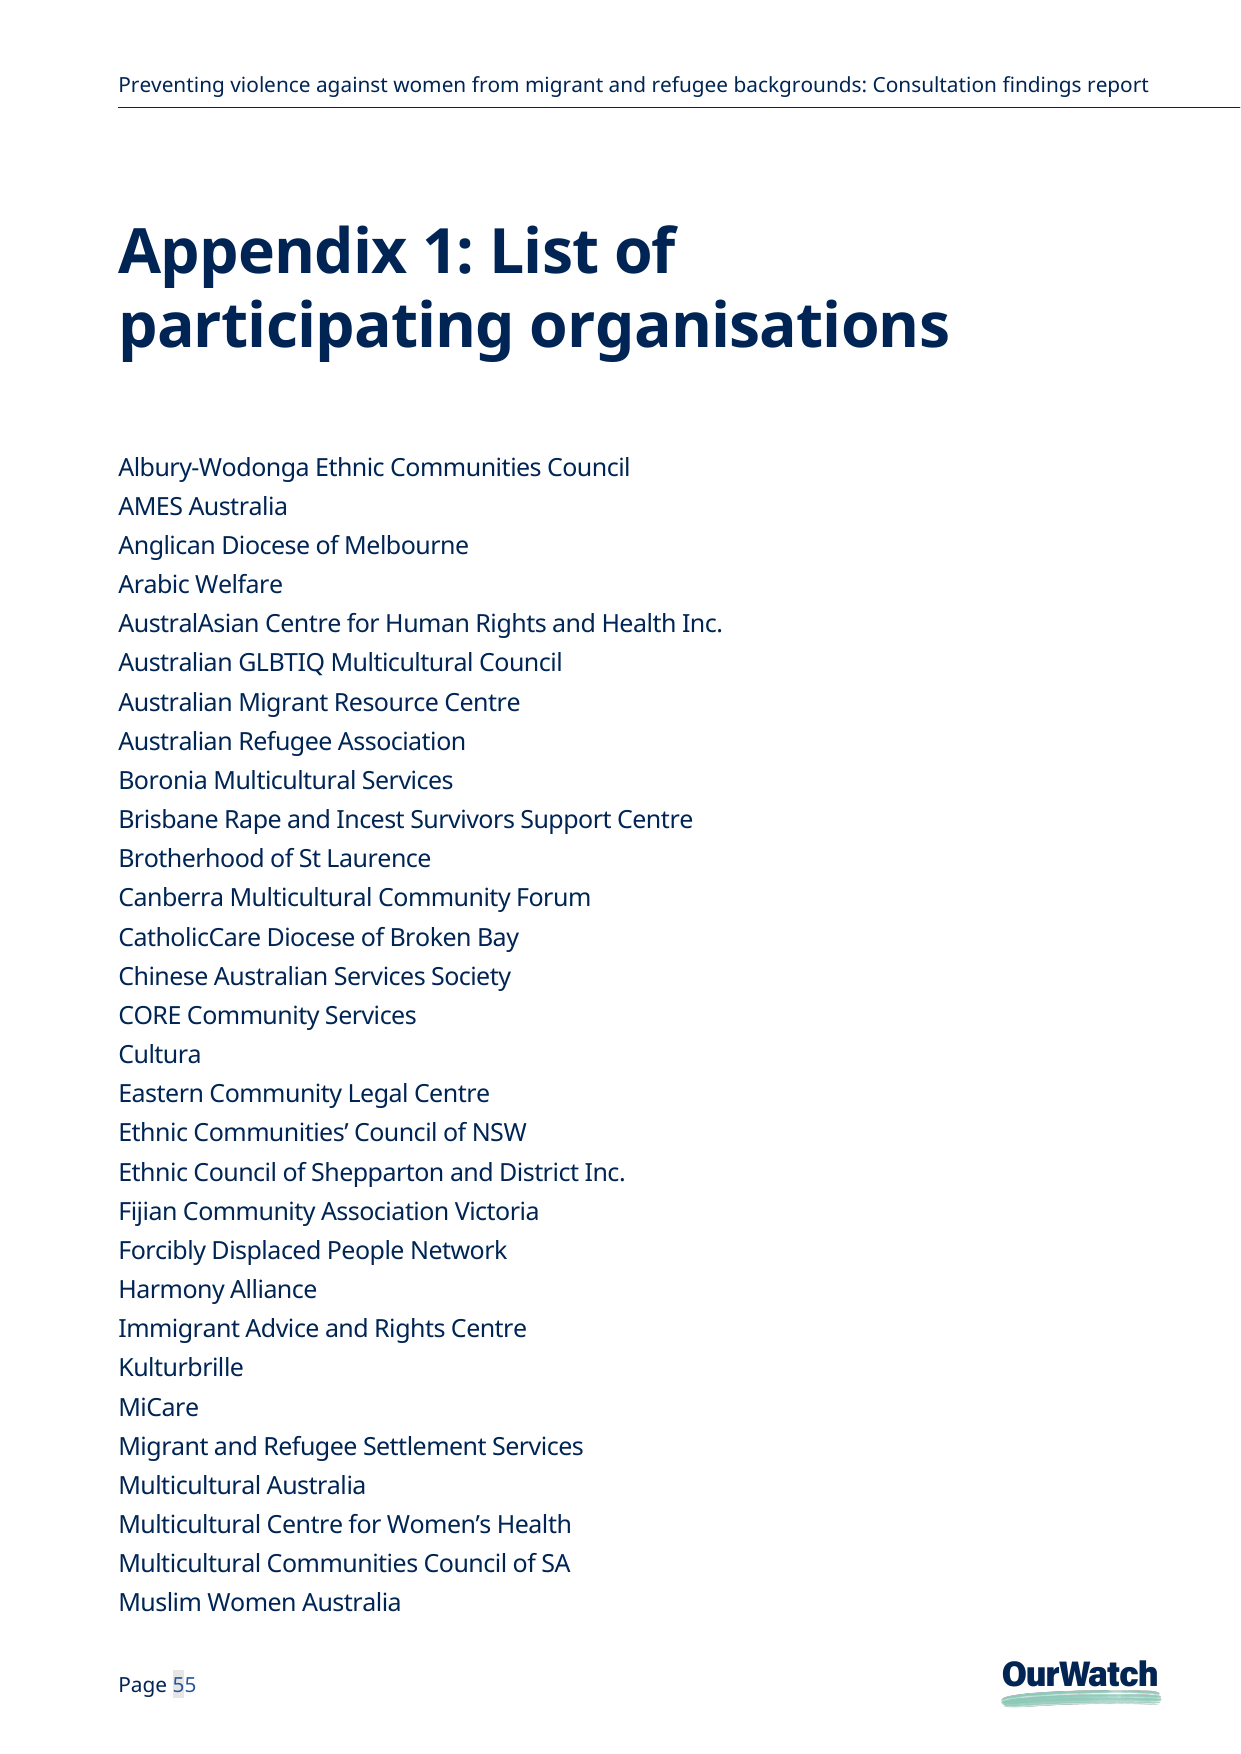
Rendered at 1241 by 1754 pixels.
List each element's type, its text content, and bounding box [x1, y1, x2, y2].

text AMES Australia [118, 488, 974, 522]
text Boronia Multicultural Services [118, 762, 974, 797]
text Ethnic Council of Shepparton and District Inc. [118, 1154, 974, 1188]
text Brotherhood of St Laurence [118, 841, 974, 875]
picture [978, 1637, 1182, 1732]
text Albury-Wodonga Ethnic Communities Council [118, 449, 974, 483]
text Canberra Multicultural Community Forum [118, 880, 974, 914]
text Anglican Diocese of Melbourne [118, 527, 974, 562]
text Multicultural Centre for Women’s Health [118, 1507, 974, 1541]
text Kulturbrille [118, 1350, 974, 1384]
text Multicultural Australia [118, 1467, 974, 1502]
text Ethnic Communities’ Council of NSW [118, 1115, 974, 1149]
text Australian Refugee Association [118, 723, 974, 757]
text Fijian Community Association Victoria [118, 1193, 974, 1227]
text Cultura [118, 1037, 974, 1071]
text Eastern Community Legal Centre [118, 1076, 974, 1110]
text CORE Community Services [118, 997, 974, 1032]
text Multicultural Communities Council of SA [118, 1546, 974, 1580]
text MiCare [118, 1389, 974, 1423]
text AustralAsian Centre for Human Rights and Health Inc. [118, 606, 974, 640]
text Muslim Women Australia [118, 1585, 974, 1619]
text Migrant and Refugee Settlement Services [118, 1428, 974, 1462]
text Chinese Australian Services Society [118, 958, 974, 992]
text Brisbane Rape and Incest Survivors Support Centre [118, 802, 974, 836]
text Arabic Welfare [118, 567, 974, 601]
text Immigrant Advice and Rights Centre [118, 1311, 974, 1345]
text Australian Migrant Resource Centre [118, 684, 974, 718]
text Forcibly Displaced People Network [118, 1232, 974, 1267]
subtitle Appendix 1: List of participating organisations [118, 213, 974, 366]
text CatholicCare Diocese of Broken Bay [118, 919, 974, 953]
text Harmony Alliance [118, 1272, 974, 1306]
text Australian GLBTIQ Multicultural Council [118, 645, 974, 679]
